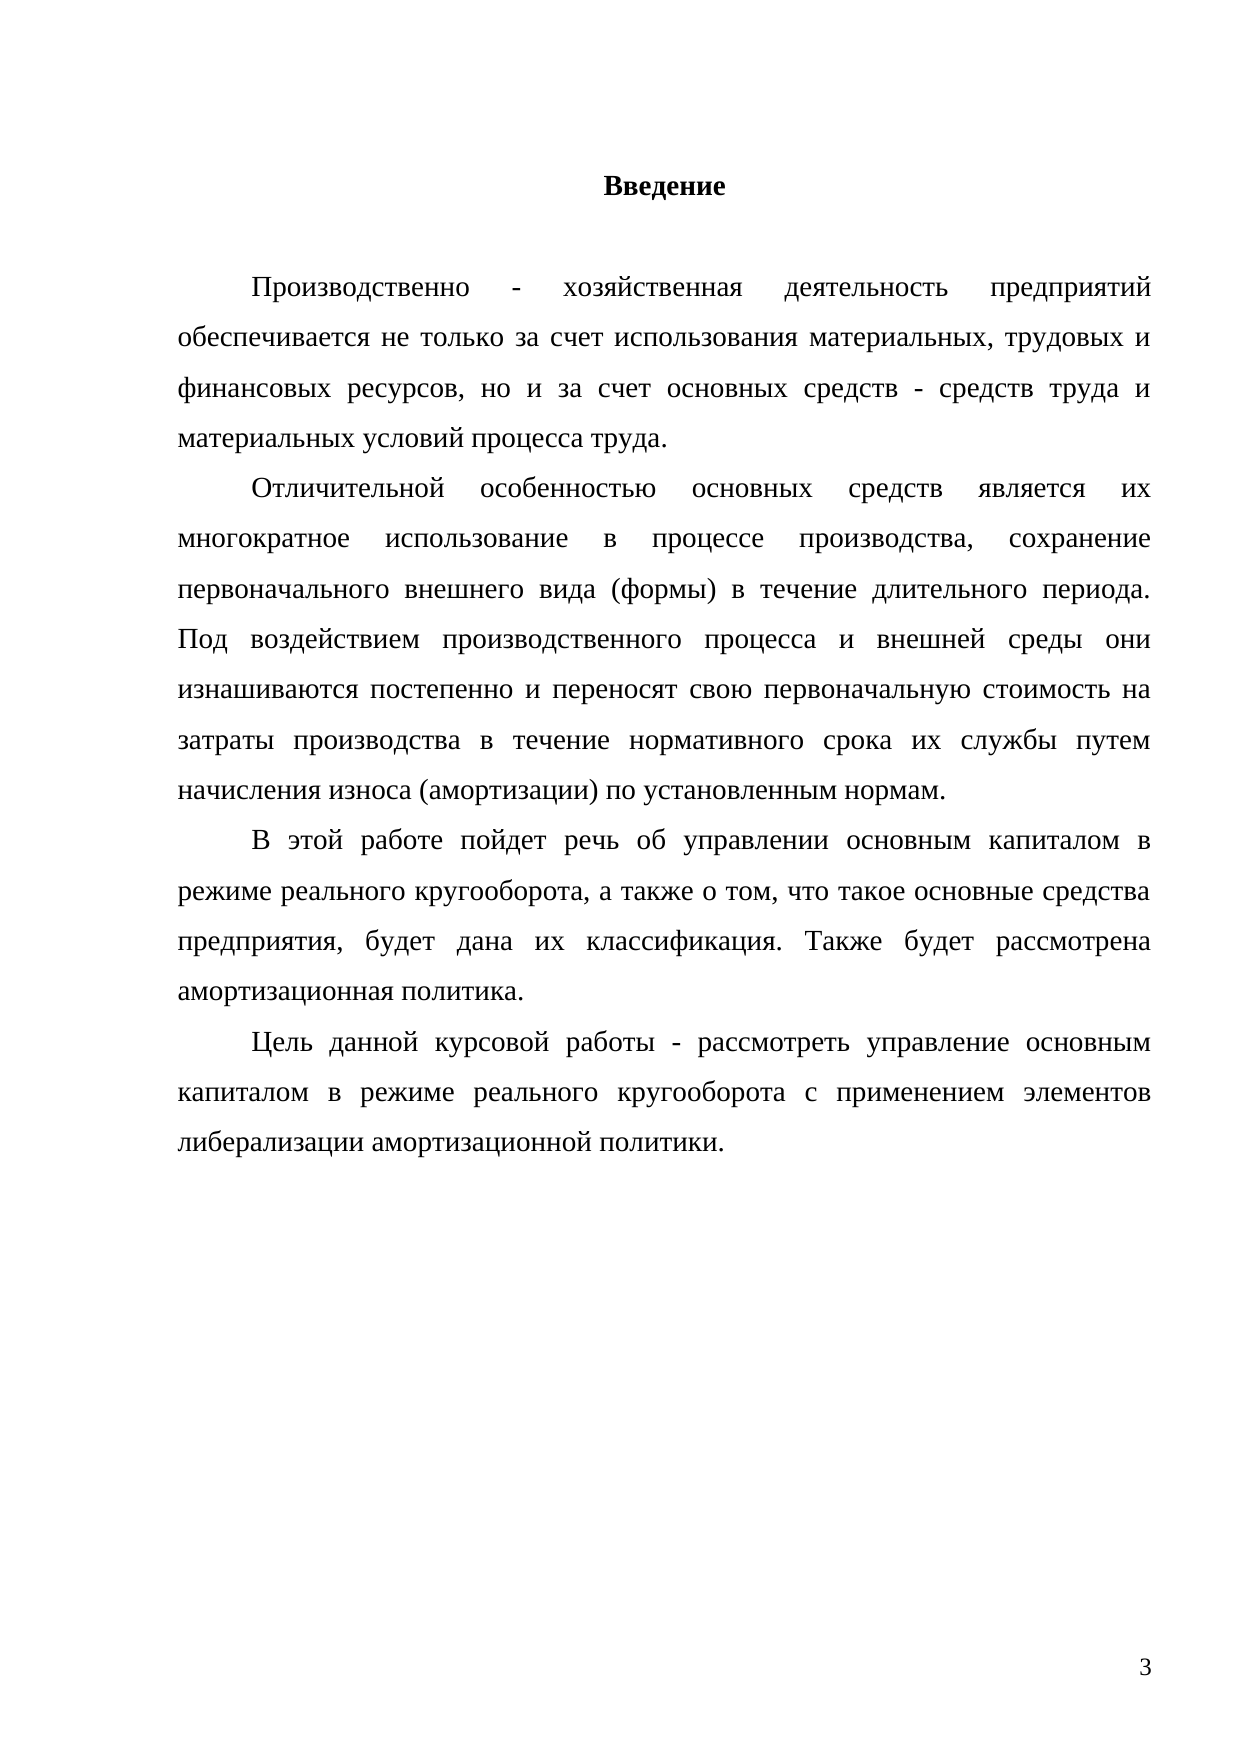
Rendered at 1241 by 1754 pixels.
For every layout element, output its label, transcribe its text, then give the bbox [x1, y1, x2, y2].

text В этой работе пойдет речь об управлении основным капиталом в режиме реального кругооборота, а также о том, что такое основные средства предприятия, будет дана их классификация. Также будет рассмотрена амортизационная политика. [177, 822, 1152, 1007]
text Отличительной особенностью основных средств является их многократное использование в процессе производства, сохранение первоначального внешнего вида (формы) в течение длительного периода. Под воздействием производственного процесса и внешней среды они изнашиваются постепенно и переносят свою первоначальную стоимость на затраты производства в течение нормативного срока их службы путем начисления износа (амортизации) по установленным нормам. [177, 470, 1152, 806]
text Производственно - хозяйственная деятельность предприятий обеспечивается не только за счет использования материальных, трудовых и финансовых ресурсов, но и за счет основных средств - средств труда и материальных условий процесса труда. [177, 269, 1152, 453]
text Цель данной курсовой работы - рассмотреть управление основным капиталом в режиме реального кругооборота с применением элементов либерализации амортизационной политики. [177, 1024, 1152, 1158]
text Введение [177, 168, 1152, 202]
